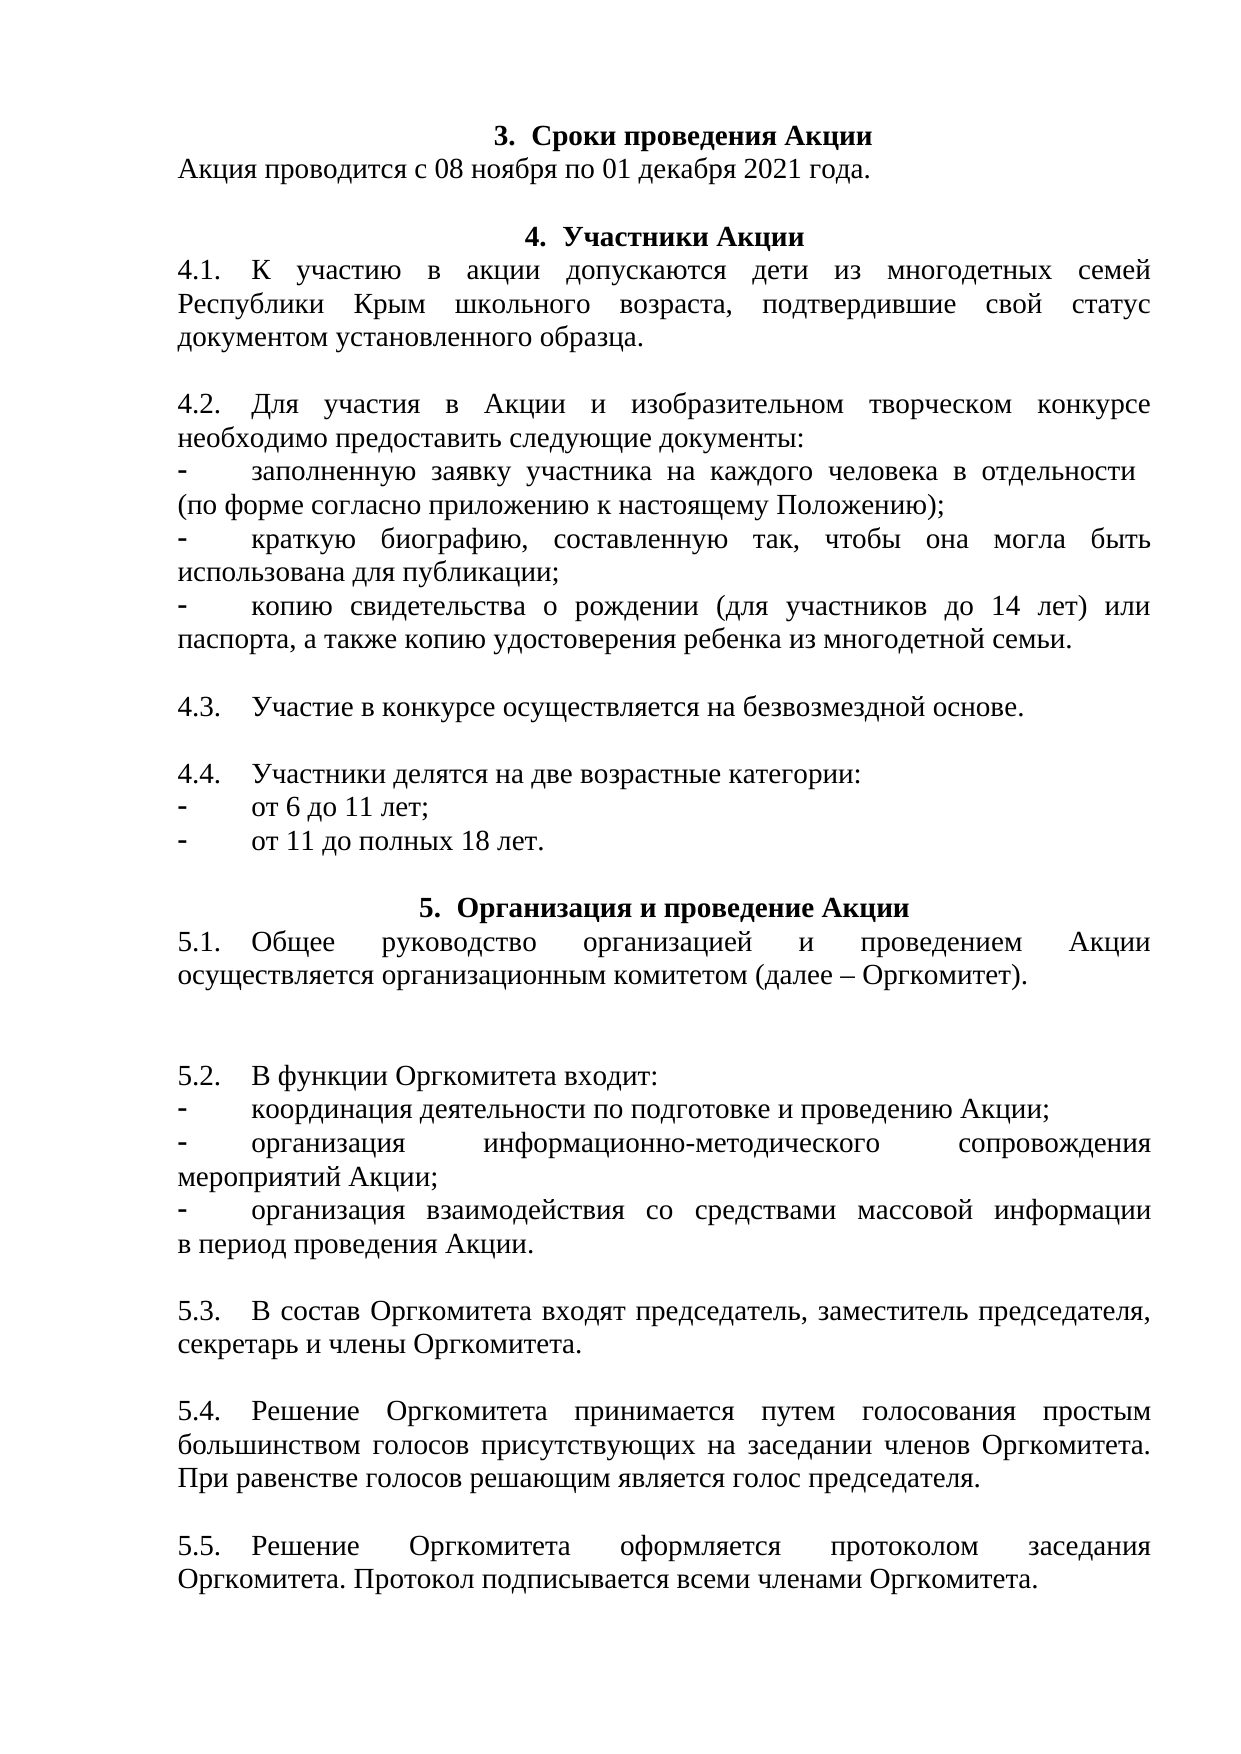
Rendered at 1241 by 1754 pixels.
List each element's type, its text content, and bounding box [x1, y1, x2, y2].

list Решение Оргкомитета принимается путем голосования простым большинством голосов присутствующих на заседании членов Оргкомитета. При равенстве голосов решающим является голос председателя. [177, 1393, 1152, 1494]
list Решение Оргкомитета оформляется протоколом заседания Оргкомитета. Протокол подписывается всеми членами Оргкомитета. [177, 1528, 1152, 1595]
list В функции Оргкомитета входит: [177, 1058, 1152, 1091]
list К участию в акции допускаются дети из многодетных семей Республики Крым школьного возраста, подтвердившие свой статус документом установленного образца. [177, 252, 1152, 353]
list Для участия в Акции и изобразительном творческом конкурсе необходимо предоставить следующие документы: [177, 386, 1152, 453]
list Участники делятся на две возрастные категории: [177, 756, 1152, 789]
list краткую биографию, составленную так, чтобы она могла быть использована для публикации; [177, 521, 1152, 588]
text Акция проводится с 08 ноября по 01 декабря 2021 года. [177, 152, 1152, 185]
list от 6 до 11 лет; [177, 789, 1152, 823]
list Участие в конкурсе осуществляется на безвозмездной основе. [177, 689, 1152, 722]
list организация взаимодействия со средствами массовой информации в период проведения Акции. [177, 1192, 1152, 1259]
list координация деятельности по подготовке и проведению Акции; [177, 1091, 1152, 1125]
list заполненную заявку участника на каждого человека в отдельности (по форме согласно приложению к настоящему Положению); [177, 453, 1152, 521]
list копию свидетельства о рождении (для участников до 14 лет) или паспорта, а также копию удостоверения ребенка из многодетной семьи. [177, 588, 1152, 655]
list Общее руководство организацией и проведением Акции осуществляется организационным комитетом (далее – Оргкомитет). [177, 924, 1152, 991]
list Организация и проведение Акции [177, 890, 1152, 924]
list организация информационно-методического сопровождения мероприятий Акции; [177, 1125, 1152, 1192]
list Участники Акции [177, 219, 1152, 252]
list от 11 до полных 18 лет. [177, 823, 1152, 857]
list В состав Оргкомитета входят председатель, заместитель председателя, секретарь и члены Оргкомитета. [177, 1293, 1152, 1360]
list Сроки проведения Акции [215, 118, 1152, 152]
